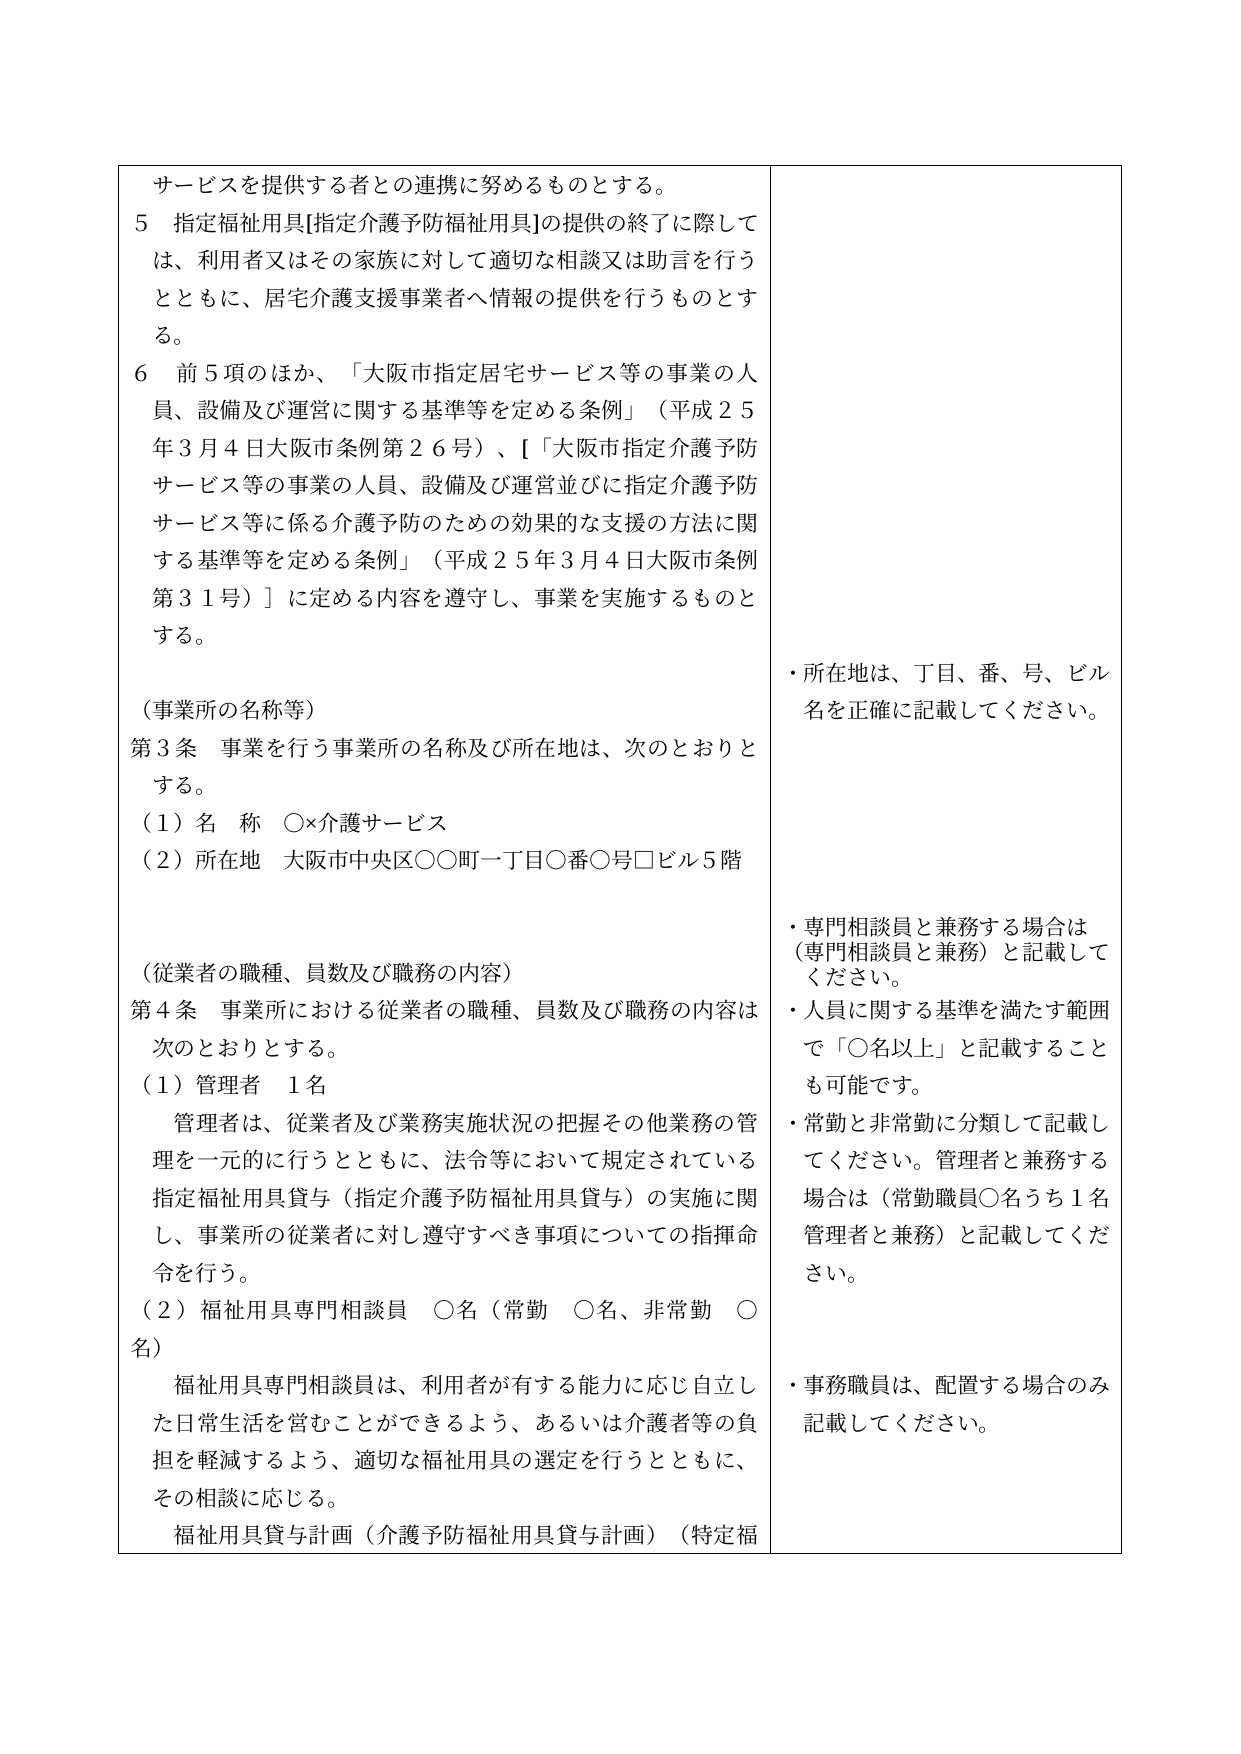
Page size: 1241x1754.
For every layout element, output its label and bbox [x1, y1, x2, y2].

table_cell [119, 166, 770, 1553]
table_cell [771, 166, 1121, 1553]
